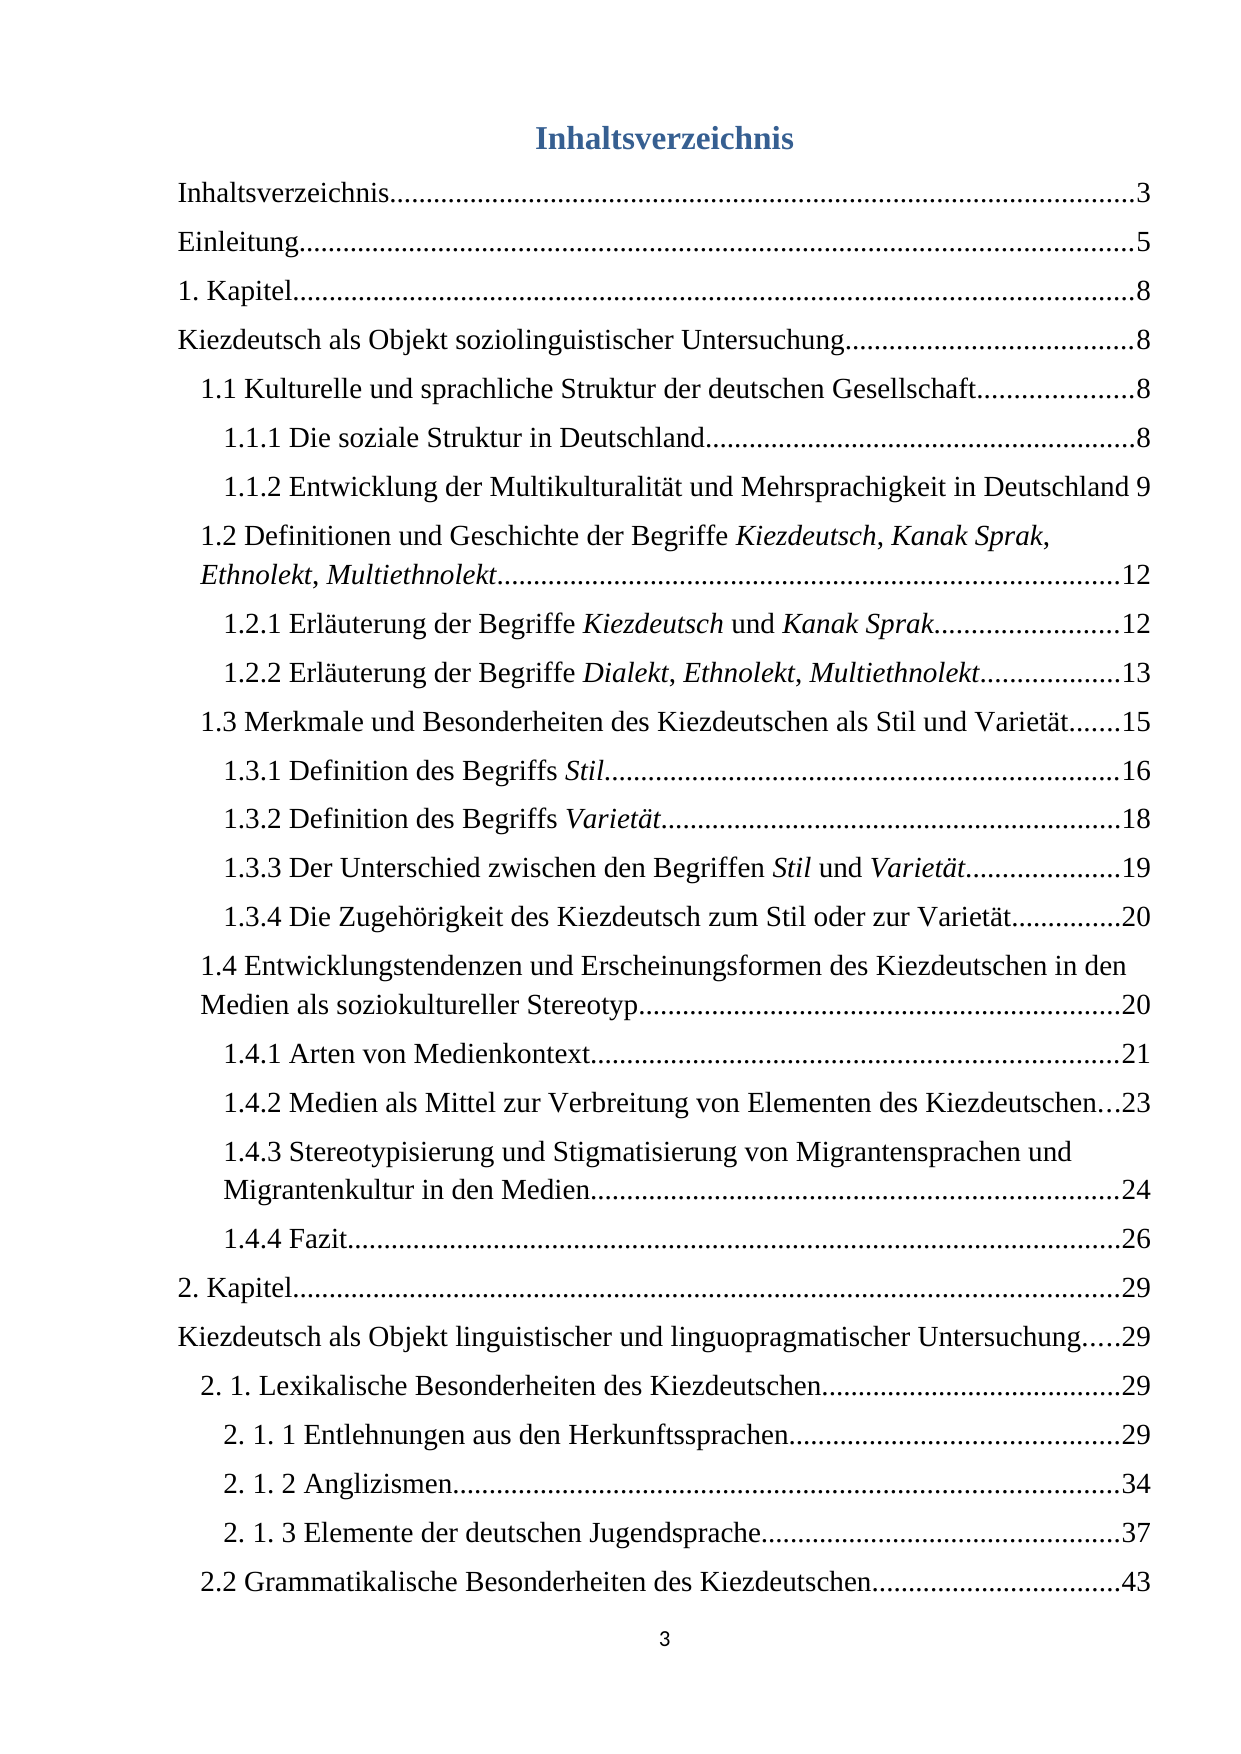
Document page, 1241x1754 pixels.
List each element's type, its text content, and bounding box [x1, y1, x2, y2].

text 1.4 Entwicklungstendenzen und Erscheinungsformen des Kiezdeutschen in den Medien als soziokultureller Stereotyp 20 [200, 948, 1152, 1021]
text 1.4.4 Fazit 26 [223, 1221, 1152, 1255]
text 1.4.1 Arten von Medienkontext 21 [223, 1036, 1152, 1069]
text 1.3.4 Die Zugehörigkeit des Kiezdeutsch zum Stil oder zur Varietät 20 [223, 899, 1152, 933]
text Einleitung 5 [177, 224, 1152, 258]
text 1.4.2 Medien als Mittel zur Verbreitung von Elementen des Kiezdeutschen 23 [223, 1085, 1152, 1118]
text 2. 1. 1 Entlehnungen aus den Herkunftssprachen 29 [223, 1417, 1152, 1451]
text 2. Kapitel 29 [177, 1270, 1152, 1304]
text 2. 1. 2 Anglizismen 34 [223, 1466, 1152, 1500]
text 1.3.3 Der Unterschied zwischen den Begriffen Stil und Varietät 19 [223, 851, 1152, 884]
text 2.2 Grammatikalische Besonderheiten des Kiezdeutschen 43 [200, 1564, 1152, 1598]
text Kiezdeutsch als Objekt soziolinguistischer Untersuchung 8 [177, 322, 1152, 356]
text 1.3 Merkmale und Besonderheiten des Kiezdeutschen als Stil und Varietät 15 [200, 704, 1152, 737]
text 1.3.1 Definition des Begriffs Stil 16 [223, 753, 1152, 786]
text 1.3.2 Definition des Begriffs Varietät 18 [223, 802, 1152, 835]
text Kiezdeutsch als Objekt linguistischer und linguopragmatischer Untersuchung 29 [177, 1319, 1152, 1353]
text 2. 1. Lexikalische Besonderheiten des Kiezdeutschen 29 [200, 1368, 1152, 1402]
text 2. 1. 3 Elemente der deutschen Jugendsprache 37 [223, 1515, 1152, 1549]
text 1.2.2 Erläuterung der Begriffe Dialekt, Ethnolekt, Multiethnolekt 13 [223, 655, 1152, 688]
text 1.2.1 Erläuterung der Begriffe Kiezdeutsch und Kanak Sprak 12 [223, 606, 1152, 639]
text 1.1 Kulturelle und sprachliche Struktur der deutschen Gesellschaft 8 [200, 371, 1152, 405]
subtitle Inhaltsverzeichnis [177, 118, 1152, 156]
text 1. Kapitel 8 [177, 273, 1152, 307]
text Inhaltsverzeichnis 3 [177, 176, 1152, 209]
text 1.1.1 Die soziale Struktur in Deutschland 8 [223, 420, 1152, 454]
text 1.1.2 Entwicklung der Multikulturalität und Mehrsprachigkeit in Deutschland 9 [223, 469, 1152, 503]
text 1.2 Definitionen und Geschichte der Begriffe Kiezdeutsch, Kanak Sprak, Ethnolekt, Multiethnolekt 12 [200, 518, 1152, 590]
text 1.4.3 Stereotypisierung und Stigmatisierung von Migrantensprachen und Migrantenkultur in den Medien 24 [223, 1134, 1152, 1206]
